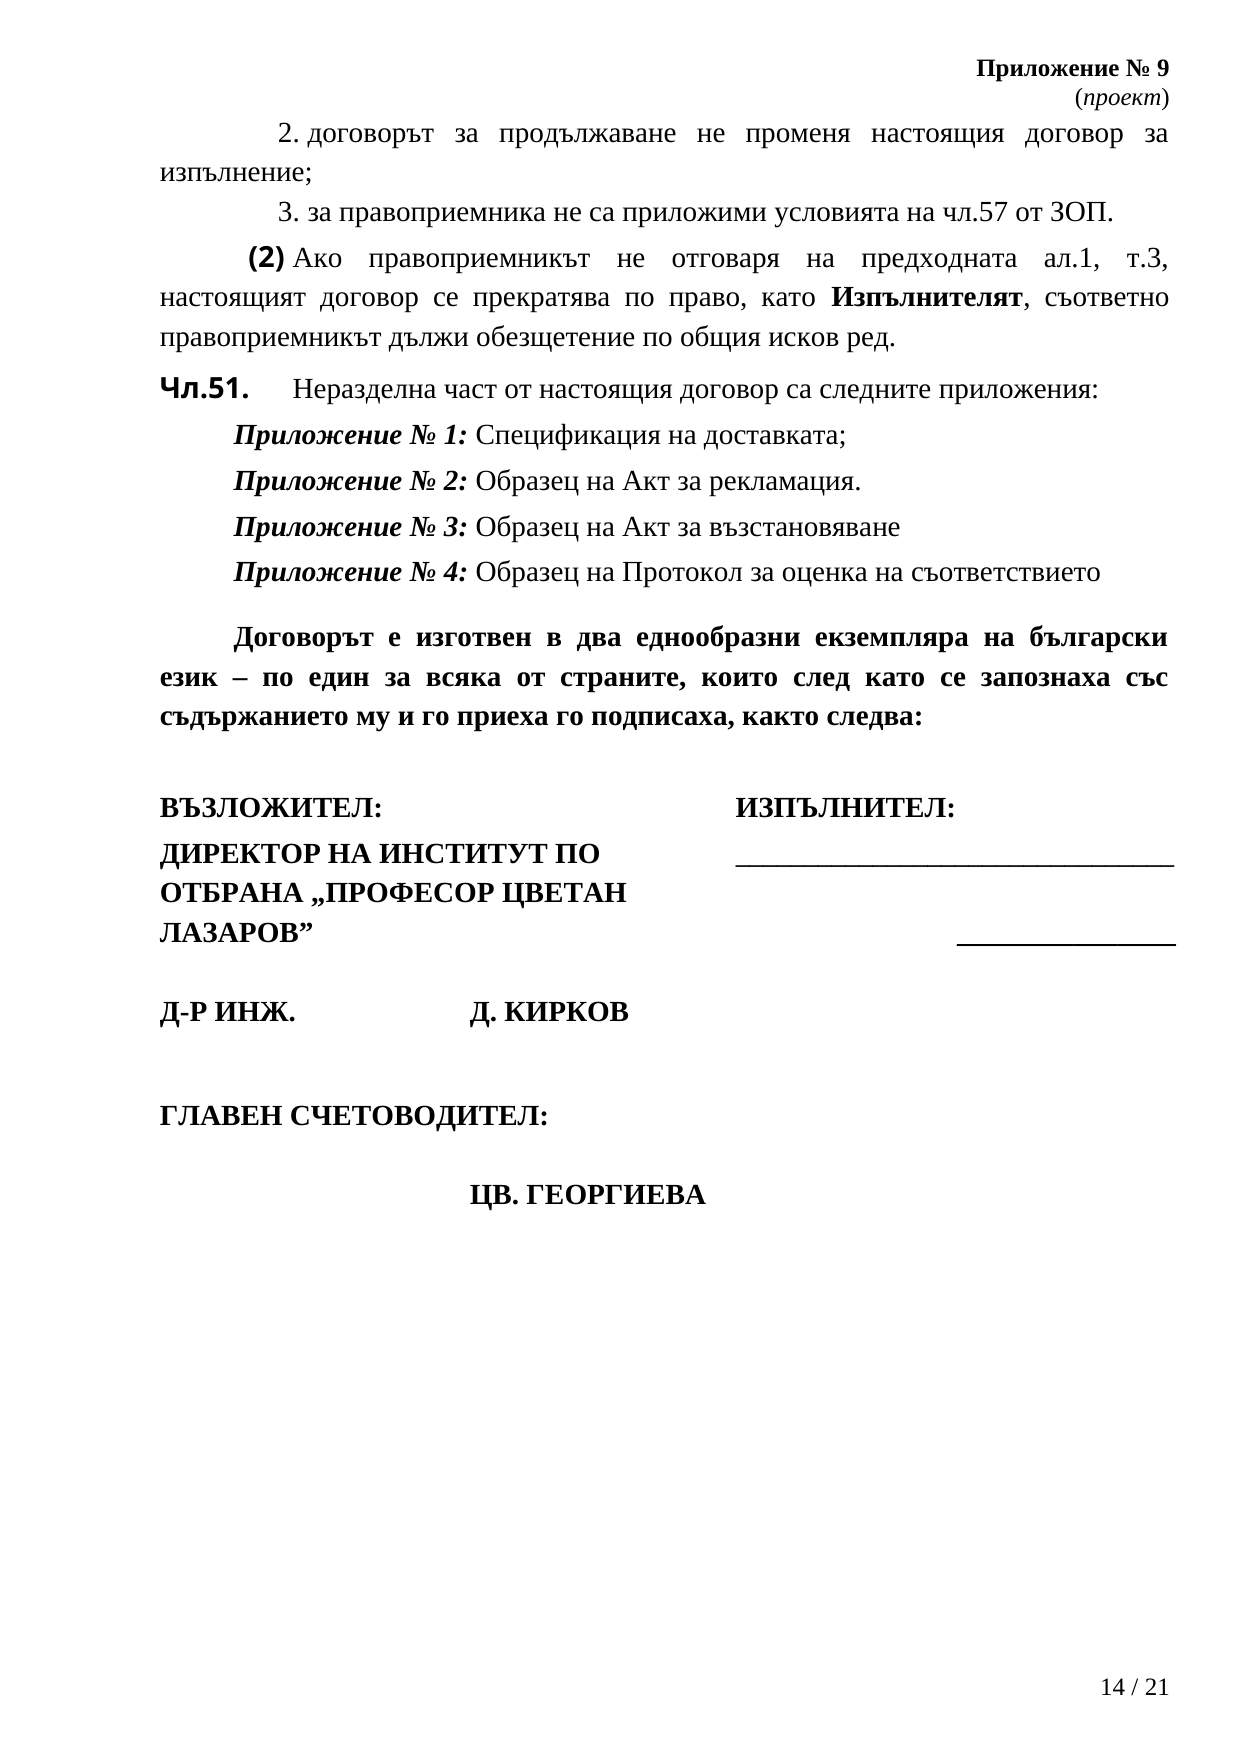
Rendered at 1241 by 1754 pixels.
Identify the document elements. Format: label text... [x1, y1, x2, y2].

text Приложение № 2: Образец на Акт за рекламация. [159, 458, 1169, 498]
text ДИРЕКТОР НА ИНСТИТУТ ПО ________________________________ [159, 831, 1181, 871]
list за правоприемника не са приложими условията на чл.57 от ЗОП. [159, 190, 1169, 229]
text ГЛАВЕН СЧЕТОВОДИТЕЛ: [159, 1094, 1181, 1133]
list Неразделна част от настоящия договор са следните приложения: [159, 367, 1169, 406]
text Приложение № 3: Образец на Акт за възстановяване [159, 504, 1169, 544]
subtitle ЦВ. ГЕОРГИЕВА [159, 1173, 1181, 1213]
subtitle Д-Р ИНЖ. Д. КИРКОВ [159, 990, 1181, 1029]
text Приложение № 1: Спецификация на доставката; [159, 413, 1169, 452]
text ОТБРАНА „ПРОФЕСОР ЦВЕТАН [159, 871, 1181, 911]
text ЛАЗАРОВ” _______________ [159, 911, 1181, 950]
text Приложение № 4: Образец на Протокол за оценка на съответствието [159, 550, 1169, 590]
text ВЪЗЛОЖИТЕЛ: ИЗПЪЛНИТЕЛ: [159, 786, 1181, 825]
list договорът за продължаване не променя настоящия договор за изпълнение; [159, 111, 1169, 190]
list Ако правоприемникът не отговаря на предходната ал.1, т.3, настоящият договор се прекратява по право, като Изпълнителят, съответно правоприемникът дължи обезщетение по общия исков ред. [159, 236, 1169, 354]
text Договорът е изготвен в два еднообразни екземпляра на български език – по един за всяка от страните, които след като се запознаха със съдържанието му и го приеха го подписаха, както следва: [159, 615, 1169, 733]
